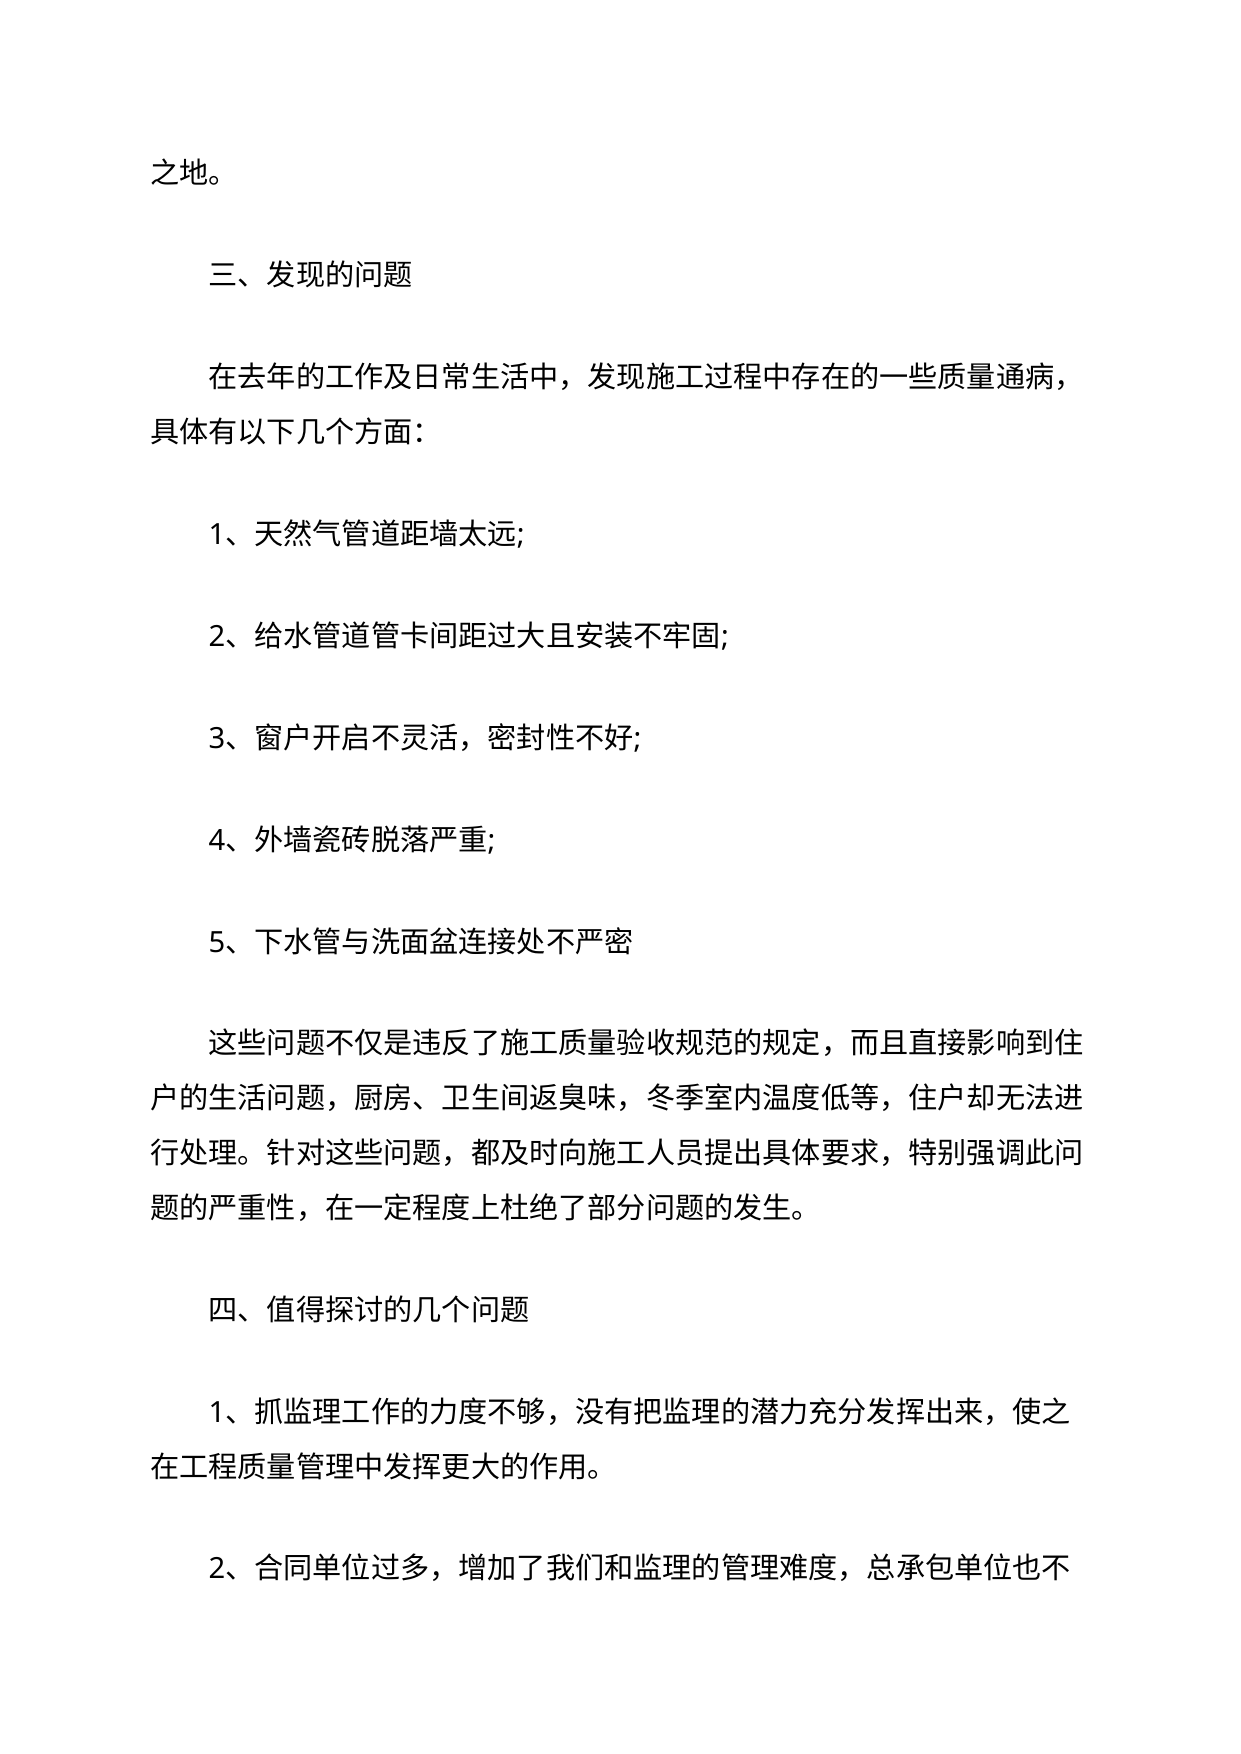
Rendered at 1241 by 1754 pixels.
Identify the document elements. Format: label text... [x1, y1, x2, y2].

text 四、值得探讨的几个问题 [150, 1287, 1090, 1329]
text 2、给水管道管卡间距过大且安装不牢固; [150, 612, 1090, 654]
text 1、抓监理工作的力度不够，没有把监理的潜力充分发挥出来，使之在工程质量管理中发挥更大的作用。 [150, 1388, 1090, 1486]
text 在去年的工作及日常生活中，发现施工过程中存在的一些质量通病，具体有以下几个方面： [150, 353, 1090, 451]
text 三、发现的问题 [150, 252, 1090, 294]
text 4、外墙瓷砖脱落严重; [150, 816, 1090, 858]
text 5、下水管与洗面盆连接处不严密 [150, 918, 1090, 961]
text 这些问题不仅是违反了施工质量验收规范的规定，而且直接影响到住户的生活问题，厨房、卫生间返臭味，冬季室内温度低等，住户却无法进行处理。针对这些问题，都及时向施工人员提出具体要求，特别强调此问题的严重性，在一定程度上杜绝了部分问题的发生。 [150, 1020, 1090, 1227]
text 3、窗户开启不灵活，密封性不好; [150, 714, 1090, 757]
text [150, 150, 1090, 192]
text 1、天然气管道距墙太远; [150, 510, 1090, 553]
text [150, 1545, 1090, 1587]
